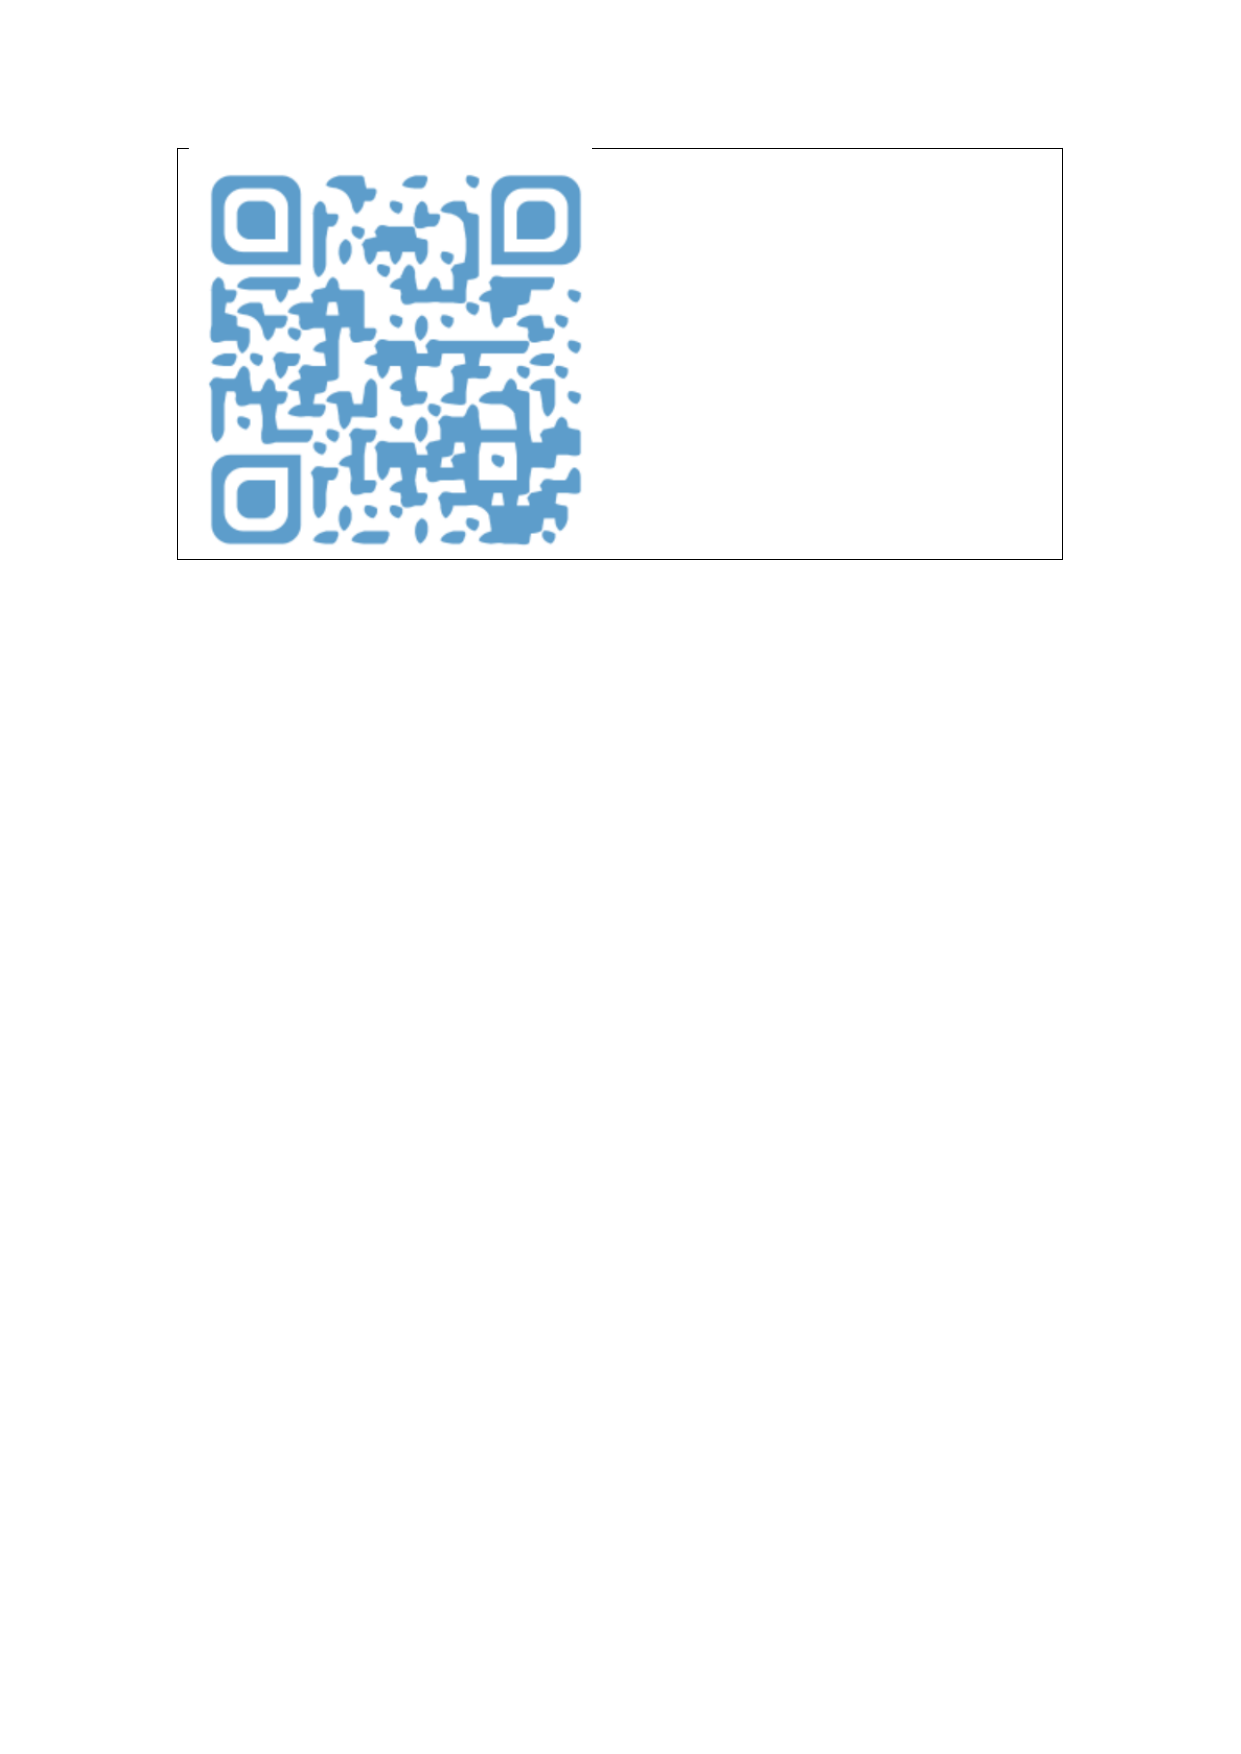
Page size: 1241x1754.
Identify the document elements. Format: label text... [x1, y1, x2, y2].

picture [188, 148, 592, 559]
table_cell [592, 149, 1062, 559]
